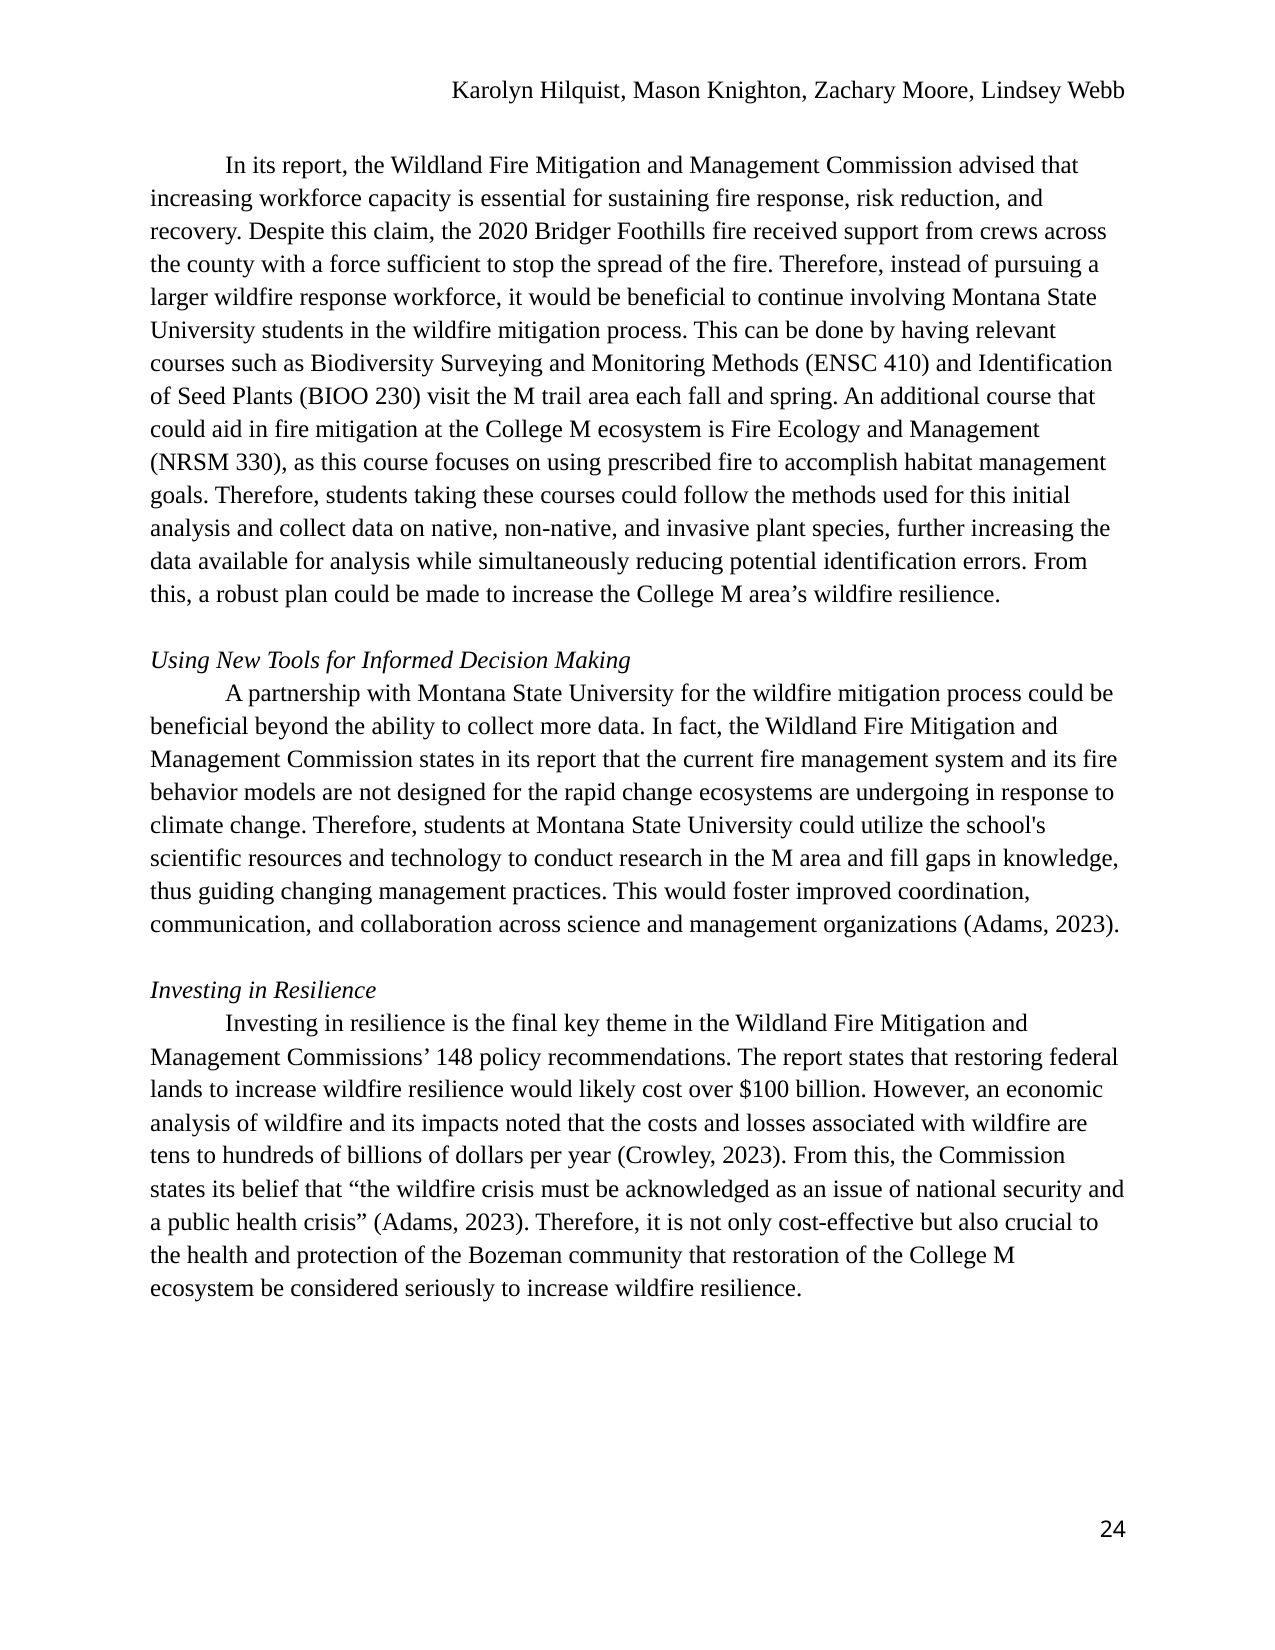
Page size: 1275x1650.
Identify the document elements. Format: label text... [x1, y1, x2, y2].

text A partnership with Montana State University for the wildfire mitigation process could be beneficial beyond the ability to collect more data. In fact, the Wildland Fire Mitigation and Management Commission states in its report that the current fire management system and its fire behavior models are not designed for the rapid change ecosystems are undergoing in response to climate change. Therefore, students at Montana State University could utilize the school's scientific resources and technology to conduct research in the M area and fill gaps in knowledge, thus guiding changing management practices. This would foster improved coordination, communication, and collaboration across science and management organizations (Adams, 2023). [150, 678, 1125, 938]
text Investing in resilience is the final key theme in the Wildland Fire Mitigation and Management Commissions’ 148 policy recommendations. The report states that restoring federal lands to increase wildfire resilience would likely cost over $100 billion. However, an economic analysis of wildfire and its impacts noted that the costs and losses associated with wildfire are tens to hundreds of billions of dollars per year (Crowley, 2023). From this, the Commission states its belief that “the wildfire crisis must be acknowledged as an issue of national security and a public health crisis” (Adams, 2023). Therefore, it is not only cost-effective but also crucial to the health and protection of the Bozeman community that restoration of the College M ecosystem be considered seriously to increase wildfire resilience. [150, 1008, 1125, 1301]
text In its report, the Wildland Fire Mitigation and Management Commission advised that increasing workforce capacity is essential for sustaining fire response, risk reduction, and recovery. Despite this claim, the 2020 Bridger Foothills fire received support from crews across the county with a force sufficient to stop the spread of the fire. Therefore, instead of pursuing a larger wildfire response workforce, it would be beneficial to continue involving Montana State University students in the wildfire mitigation process. This can be done by having relevant courses such as Biodiversity Surveying and Monitoring Methods (ENSC 410) and Identification of Seed Plants (BIOO 230) visit the M trail area each fall and spring. An additional course that could aid in fire mitigation at the College M ecosystem is Fire Ecology and Management (NRSM 330), as this course focuses on using prescribed fire to accomplish habitat management goals. Therefore, students taking these courses could follow the methods used for this initial analysis and collect data on native, non-native, and invasive plant species, further increasing the data available for analysis while simultaneously reducing potential identification errors. From this, a robust plan could be made to increase the College M area’s wildfire resilience. [150, 150, 1125, 608]
text Using New Tools for Informed Decision Making [150, 645, 1125, 674]
text Investing in Resilience [150, 976, 1125, 1004]
